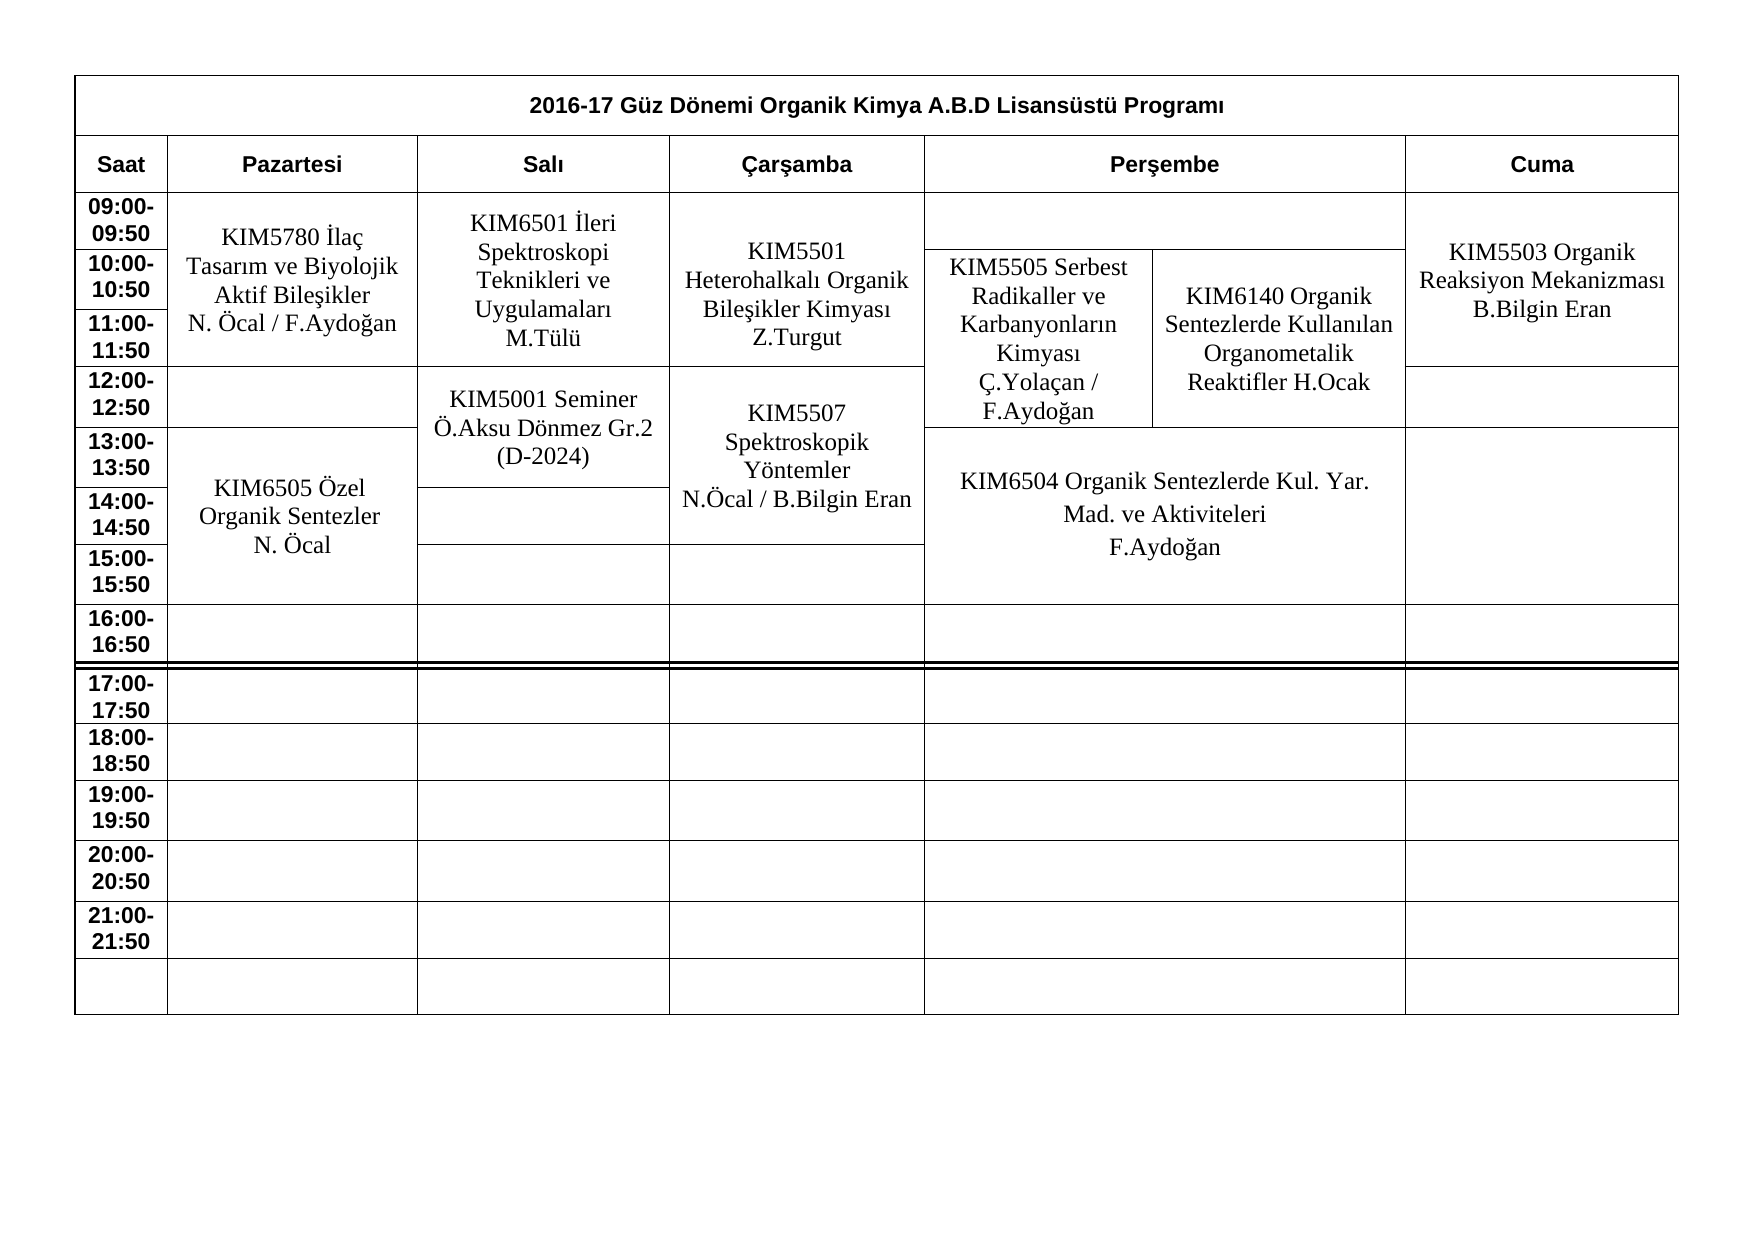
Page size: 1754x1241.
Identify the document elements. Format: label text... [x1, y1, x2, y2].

table_cell KIM5505 Serbest Radikaller ve Karbanyonların Kimyası Ç.Yolaçan / F.Aydoğan [925, 250, 1152, 427]
table_cell KIM5503 Organik Reaksiyon Mekanizması B.Bilgin Eran [1406, 193, 1678, 366]
table_cell [670, 841, 924, 901]
table_cell [1406, 724, 1678, 780]
table_cell KIM5507 Spektroskopik Yöntemler N.Öcal / B.Bilgin Eran [670, 367, 924, 544]
table_cell 15:00-15:50 [76, 545, 167, 604]
table_header 2016-17 Güz Dönemi Organik Kimya A.B.D Lisansüstü Programı [76, 76, 1678, 135]
table_cell [1406, 781, 1678, 840]
table_cell [418, 488, 669, 544]
table_cell [670, 670, 924, 723]
table_cell [925, 959, 1405, 1014]
table_cell 18:00-18:50 [76, 724, 167, 780]
table_cell 10:00-10:50 [76, 250, 167, 309]
table_cell KIM6140 Organik Sentezlerde Kullanılan Organometalik Reaktifler H.Ocak [1153, 250, 1405, 427]
table_cell 19:00-19:50 [76, 781, 167, 840]
table_cell [1406, 902, 1678, 957]
table_cell [1406, 959, 1678, 1014]
table_cell KIM5780 İlaç Tasarım ve Biyolojik Aktif Bileşikler N. Öcal / F.Aydoğan [168, 193, 417, 366]
table_cell Pazartesi [168, 136, 417, 192]
table_cell [670, 605, 924, 661]
table_cell [1406, 428, 1678, 604]
table_cell [1406, 670, 1678, 723]
table_cell Salı [418, 136, 669, 192]
table_cell [670, 545, 924, 604]
table_cell Cuma [1406, 136, 1678, 192]
table_cell [418, 781, 669, 840]
table_cell 13:00-13:50 [76, 428, 167, 487]
table_cell [168, 670, 417, 723]
table_cell [670, 959, 924, 1014]
table_cell [168, 605, 417, 661]
table_cell [168, 367, 417, 427]
table_cell Saat [76, 136, 167, 192]
table_cell KIM5501 Heterohalkalı Organik Bileşikler Kimyası Z.Turgut [670, 193, 924, 366]
table_cell [1406, 841, 1678, 901]
table_cell [168, 902, 417, 957]
table_cell [925, 781, 1405, 840]
table_cell [925, 902, 1405, 957]
table_cell [925, 841, 1405, 901]
table_cell 14:00-14:50 [76, 488, 167, 544]
table_cell [76, 959, 167, 1014]
table_cell Perşembe [925, 136, 1405, 192]
table_cell [418, 959, 669, 1014]
table_cell [418, 545, 669, 604]
table_cell [925, 193, 1405, 249]
table_cell [925, 605, 1405, 661]
table_cell 11:00-11:50 [76, 310, 167, 366]
table_cell [168, 841, 417, 901]
table_cell [670, 724, 924, 780]
table_cell [670, 902, 924, 957]
table_cell KIM6504 Organik Sentezlerde Kul. Yar. Mad. ve Aktiviteleri F.Aydoğan [925, 428, 1405, 604]
table_cell [418, 605, 669, 661]
table_cell Çarşamba [670, 136, 924, 192]
table_cell [168, 724, 417, 780]
table_cell [670, 781, 924, 840]
table_cell [418, 902, 669, 957]
table_cell [418, 670, 669, 723]
table_cell 09:00-09:50 [76, 193, 167, 249]
table_cell 21:00-21:50 [76, 902, 167, 957]
table_cell 16:00-16:50 [76, 605, 167, 661]
table_cell 20:00-20:50 [76, 841, 167, 901]
table_cell KIM5001 Seminer Ö.Aksu Dönmez Gr.2 (D-2024) [418, 367, 669, 487]
table_cell [418, 724, 669, 780]
table_cell [1406, 605, 1678, 661]
table_cell 12:00-12:50 [76, 367, 167, 427]
table_cell [1406, 367, 1678, 427]
table_cell KIM6505 Özel Organik Sentezler N. Öcal [168, 428, 417, 604]
table_cell [168, 781, 417, 840]
table_cell [418, 841, 669, 901]
table_cell KIM6501 İleri Spektroskopi Teknikleri ve Uygulamaları M.Tülü [418, 193, 669, 366]
table_cell [168, 959, 417, 1014]
table_cell [925, 724, 1405, 780]
table_cell [925, 670, 1405, 723]
table_cell 17:00-17:50 [76, 670, 167, 723]
